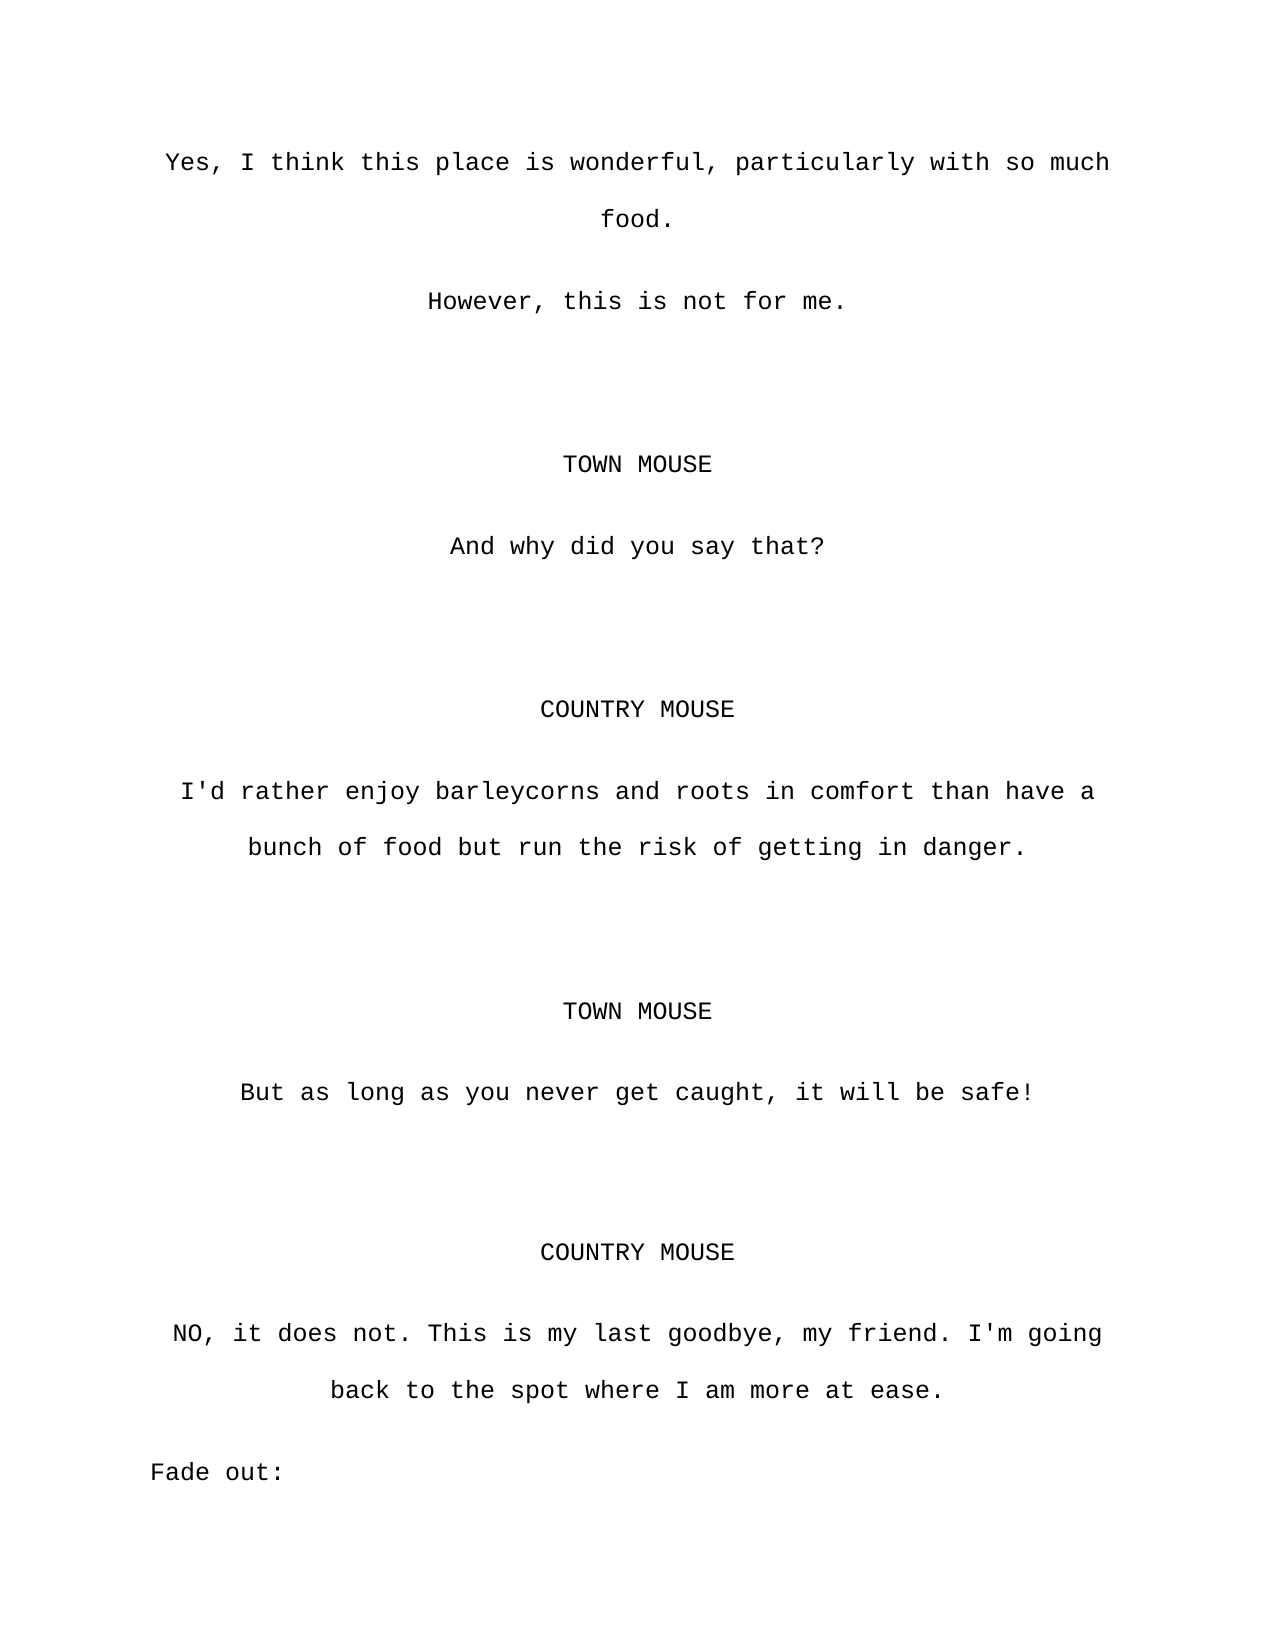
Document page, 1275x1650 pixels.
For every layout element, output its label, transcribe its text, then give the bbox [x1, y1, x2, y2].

text Fade out: [150, 1459, 1125, 1488]
text COUNTRY MOUSE [150, 1239, 1125, 1268]
text However, this is not for me. [150, 288, 1125, 317]
text TOWN MOUSE [150, 452, 1125, 480]
text COUNTRY MOUSE [150, 697, 1125, 725]
text Yes, I think this place is wonderful, particularly with so much food. [150, 150, 1125, 235]
text TOWN MOUSE [150, 998, 1125, 1027]
text But as long as you never get caught, it will be safe! [150, 1080, 1125, 1108]
text And why did you say that? [150, 533, 1125, 562]
text I'd rather enjoy barleycorns and roots in comfort than have a bunch of food but run the risk of getting in danger. [150, 778, 1125, 863]
text NO, it does not. This is my last goodbye, my friend. I'm going back to the spot where I am more at ease. [150, 1321, 1125, 1406]
